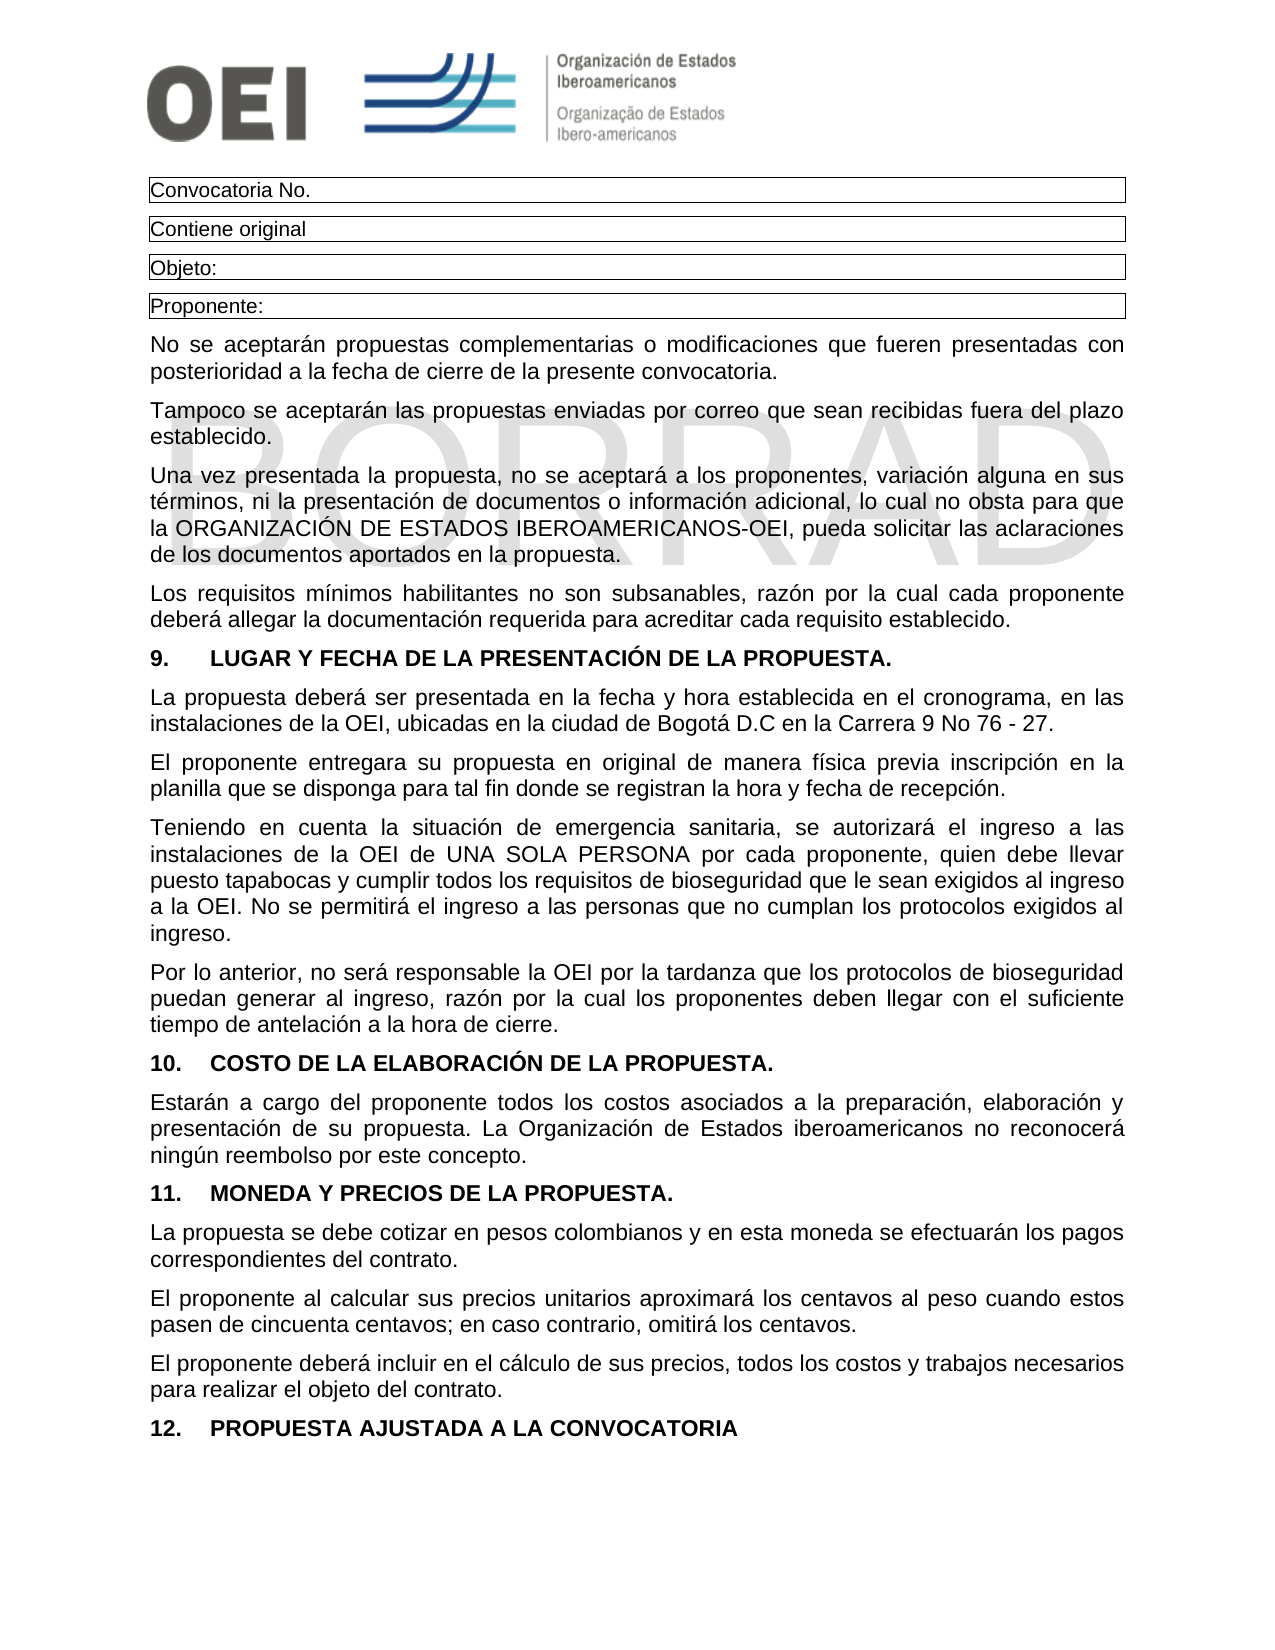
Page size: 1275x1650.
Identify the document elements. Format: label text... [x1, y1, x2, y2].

text Contiene original [150, 217, 1125, 241]
text Los requisitos mínimos habilitantes no son subsanables, razón por la cual cada proponente deberá allegar la documentación requerida para acreditar cada requisito establecido. [150, 580, 1125, 632]
text Objeto: [150, 255, 1125, 279]
text La propuesta deberá ser presentada en la fecha y hora establecida en el cronograma, en las instalaciones de la OEI, ubicadas en la ciudad de Bogotá D.C en la Carrera 9 No 76 - 27. [150, 684, 1125, 736]
subtitle COSTO DE LA ELABORACIÓN DE LA PROPUESTA. [150, 1050, 1125, 1076]
subtitle MONEDA Y PRECIOS DE LA PROPUESTA. [150, 1180, 1125, 1207]
text Proponente: [150, 294, 1125, 318]
text No se aceptarán propuestas complementarias o modificaciones que fueren presentadas con posterioridad a la fecha de cierre de la presente convocatoria. [150, 331, 1125, 384]
text El proponente deberá incluir en el cálculo de sus precios, todos los costos y trabajos necesarios para realizar el objeto del contrato. [150, 1350, 1125, 1402]
text Por lo anterior, no será responsable la OEI por la tardanza que los protocolos de bioseguridad puedan generar al ingreso, razón por la cual los proponentes deben llegar con el suficiente tiempo de antelación a la hora de cierre. [150, 958, 1125, 1037]
text El proponente al calcular sus precios unitarios aproximará los centavos al peso cuando estos pasen de cincuenta centavos; en caso contrario, omitirá los centavos. [150, 1284, 1125, 1337]
subtitle PROPUESTA AJUSTADA A LA CONVOCATORIA [150, 1415, 1125, 1441]
text Teniendo en cuenta la situación de emergencia sanitaria, se autorizará el ingreso a las instalaciones de la OEI de UNA SOLA PERSONA por cada proponente, quien debe llevar puesto tapabocas y cumplir todos los requisitos de bioseguridad que le sean exigidos al ingreso a la OEI. No se permitirá el ingreso a las personas que no cumplan los protocolos exigidos al ingreso. [150, 814, 1125, 946]
picture [146, 53, 737, 142]
text Convocatoria No. [150, 178, 1125, 202]
subtitle LUGAR Y FECHA DE LA PRESENTACIÓN DE LA PROPUESTA. [150, 645, 1125, 671]
text Una vez presentada la propuesta, no se aceptará a los proponentes, variación alguna en sus términos, ni la presentación de documentos o información adicional, lo cual no obsta para que la ORGANIZACIÓN DE ESTADOS IBEROAMERICANOS-OEI, pueda solicitar las aclaraciones de los documentos aportados en la propuesta. [150, 462, 1125, 567]
text Estarán a cargo del proponente todos los costos asociados a la preparación, elaboración y presentación de su propuesta. La Organización de Estados iberoamericanos no reconocerá ningún reembolso por este concepto. [150, 1089, 1125, 1168]
text Tampoco se aceptarán las propuestas enviadas por correo que sean recibidas fuera del plazo establecido. [150, 397, 1125, 449]
text El proponente entregara su propuesta en original de manera física previa inscripción en la planilla que se disponga para tal fin donde se registran la hora y fecha de recepción. [150, 749, 1125, 802]
text La propuesta se debe cotizar en pesos colombianos y en esta moneda se efectuarán los pagos correspondientes del contrato. [150, 1219, 1125, 1272]
